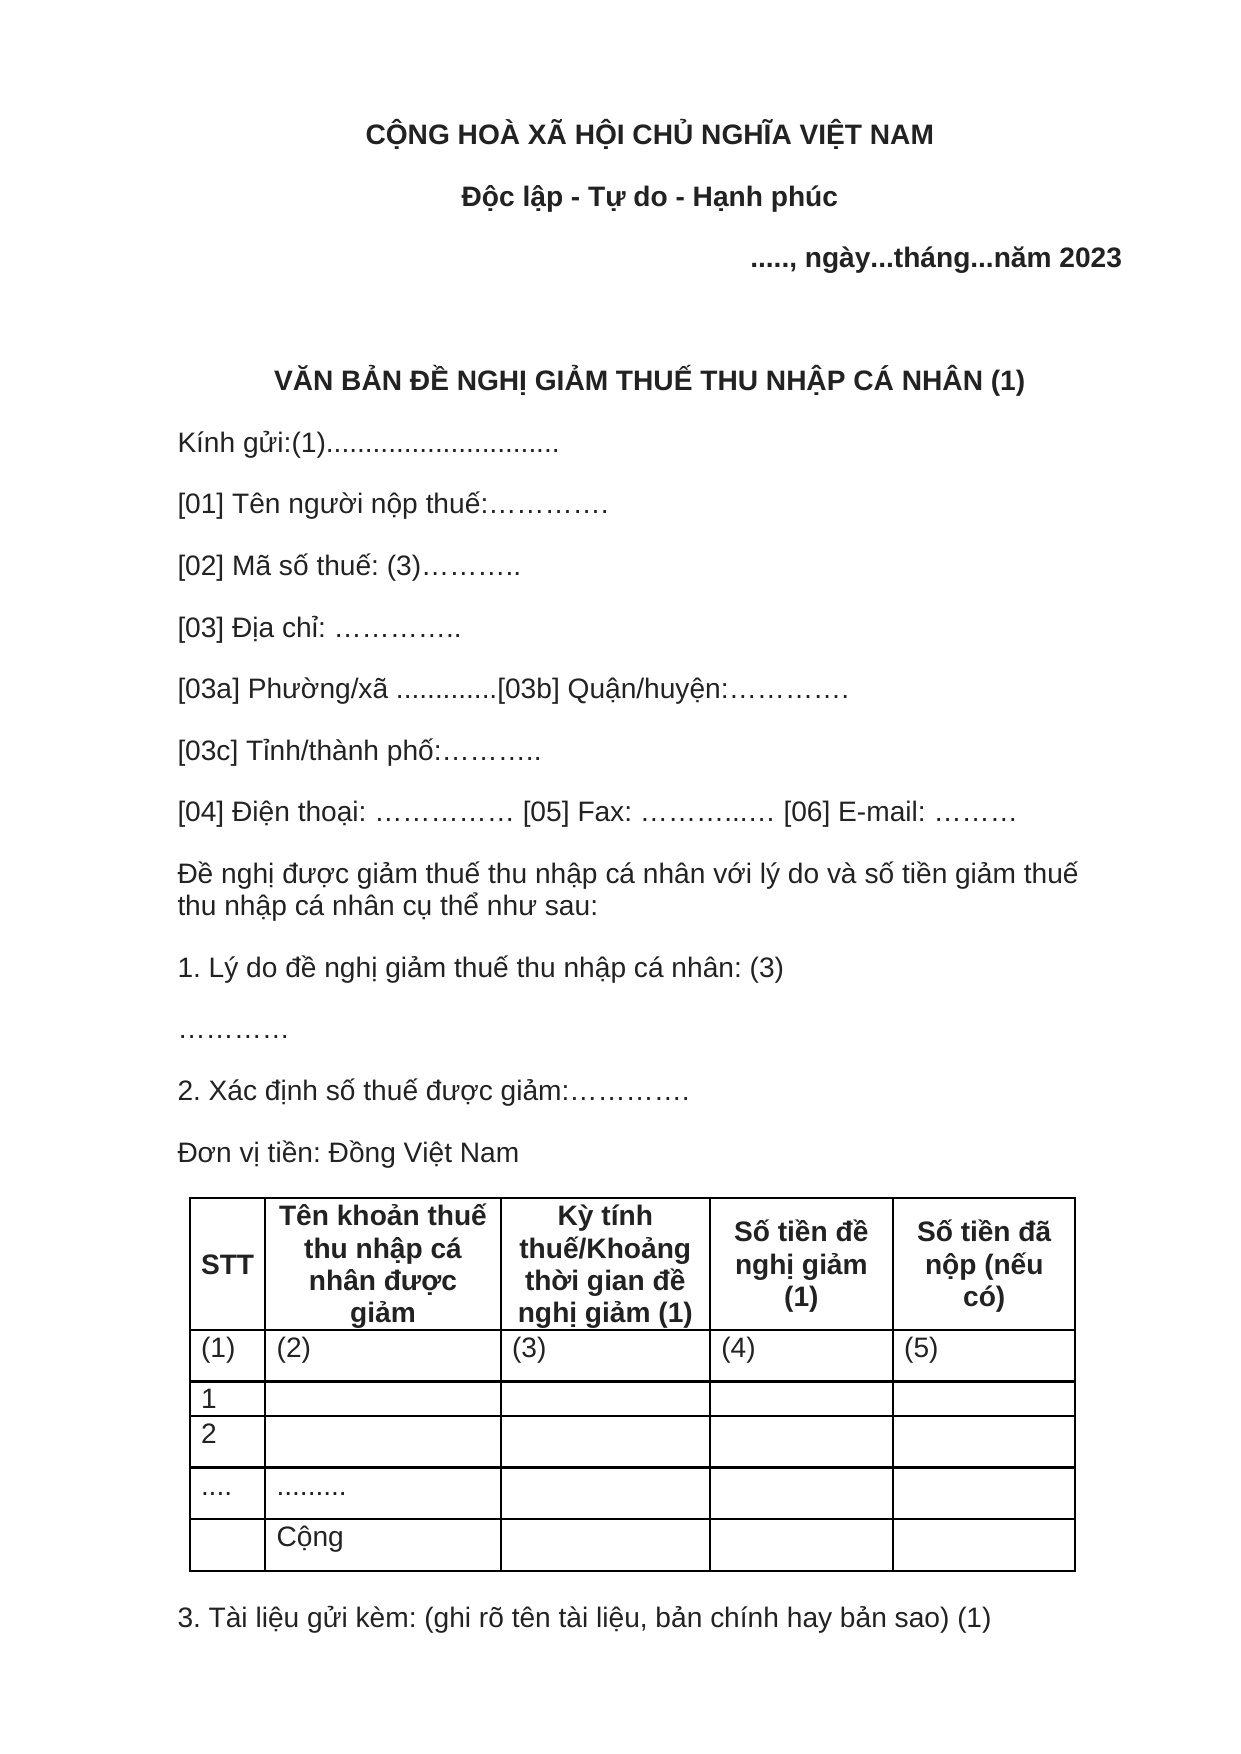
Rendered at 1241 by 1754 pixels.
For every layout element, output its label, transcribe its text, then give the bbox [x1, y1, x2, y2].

table_cell (3) [502, 1331, 709, 1380]
text [01] Tên người nộp thuế:…………. [177, 487, 1122, 520]
table_cell [894, 1469, 1074, 1518]
table_cell [502, 1520, 709, 1569]
table_cell 2 [191, 1417, 264, 1466]
table_cell [191, 1520, 264, 1569]
table_cell (5) [894, 1331, 1074, 1380]
table_cell (4) [711, 1331, 892, 1380]
text Đề nghị được giảm thuế thu nhập cá nhân với lý do và số tiền giảm thuế thu nhập cá nhân cụ thể như sau: [177, 857, 1122, 922]
table_header Kỳ tính thuế/Khoảng thời gian đề nghị giảm (1) [502, 1199, 709, 1329]
text [04] Điện thoại: …………… [05] Fax: ………...… [06] E-mail: ……… [177, 795, 1122, 828]
text [03] Địa chỉ: ………….. [177, 611, 1122, 643]
text ....., ngày...tháng...năm 2023 [177, 241, 1122, 274]
table_cell (1) [191, 1331, 264, 1380]
table_cell [502, 1417, 709, 1466]
text 2. Xác định số thuế được giảm:…………. [177, 1074, 1122, 1106]
table_header Số tiền đề nghị giảm (1) [711, 1199, 892, 1329]
table_cell [711, 1469, 892, 1518]
table_cell ......... [266, 1469, 500, 1518]
table_cell [894, 1520, 1074, 1569]
text [03c] Tỉnh/thành phố:……….. [177, 734, 1122, 766]
text Đơn vị tiền: Đồng Việt Nam [177, 1136, 1122, 1168]
text Kính gửi:(1).............................. [177, 426, 1122, 458]
table_cell [894, 1383, 1074, 1415]
text [03a] Phường/xã .............[03b] Quận/huyện:…………. [177, 672, 1122, 704]
text VĂN BẢN ĐỀ NGHỊ GIẢM THUẾ THU NHẬP CÁ NHÂN (1) [177, 364, 1122, 397]
table_cell (2) [266, 1331, 500, 1380]
table_cell [711, 1417, 892, 1466]
table_cell [711, 1383, 892, 1415]
table_cell [502, 1469, 709, 1518]
text CỘNG HOÀ XÃ HỘI CHỦ NGHĨA VIỆT NAM [177, 118, 1122, 151]
table_cell [894, 1417, 1074, 1466]
text [02] Mã số thuế: (3)……….. [177, 549, 1122, 581]
text 1. Lý do đề nghị giảm thuế thu nhập cá nhân: (3) [177, 951, 1122, 983]
table_cell Cộng [266, 1520, 500, 1569]
table_header Tên khoản thuế thu nhập cá nhân được giảm [266, 1199, 500, 1329]
text Độc lập - Tự do - Hạnh phúc [177, 180, 1122, 212]
table_cell [711, 1520, 892, 1569]
table_cell [266, 1383, 500, 1415]
text ………… [177, 1012, 1122, 1045]
table_cell [266, 1417, 500, 1466]
table_cell [502, 1383, 709, 1415]
text 3. Tài liệu gửi kèm: (ghi rõ tên tài liệu, bản chính hay bản sao) (1) [177, 1601, 1122, 1633]
table_cell .... [191, 1469, 264, 1518]
table_cell 1 [191, 1383, 264, 1415]
table_header Số tiền đã nộp (nếu có) [894, 1199, 1074, 1329]
table_header STT [191, 1199, 264, 1329]
